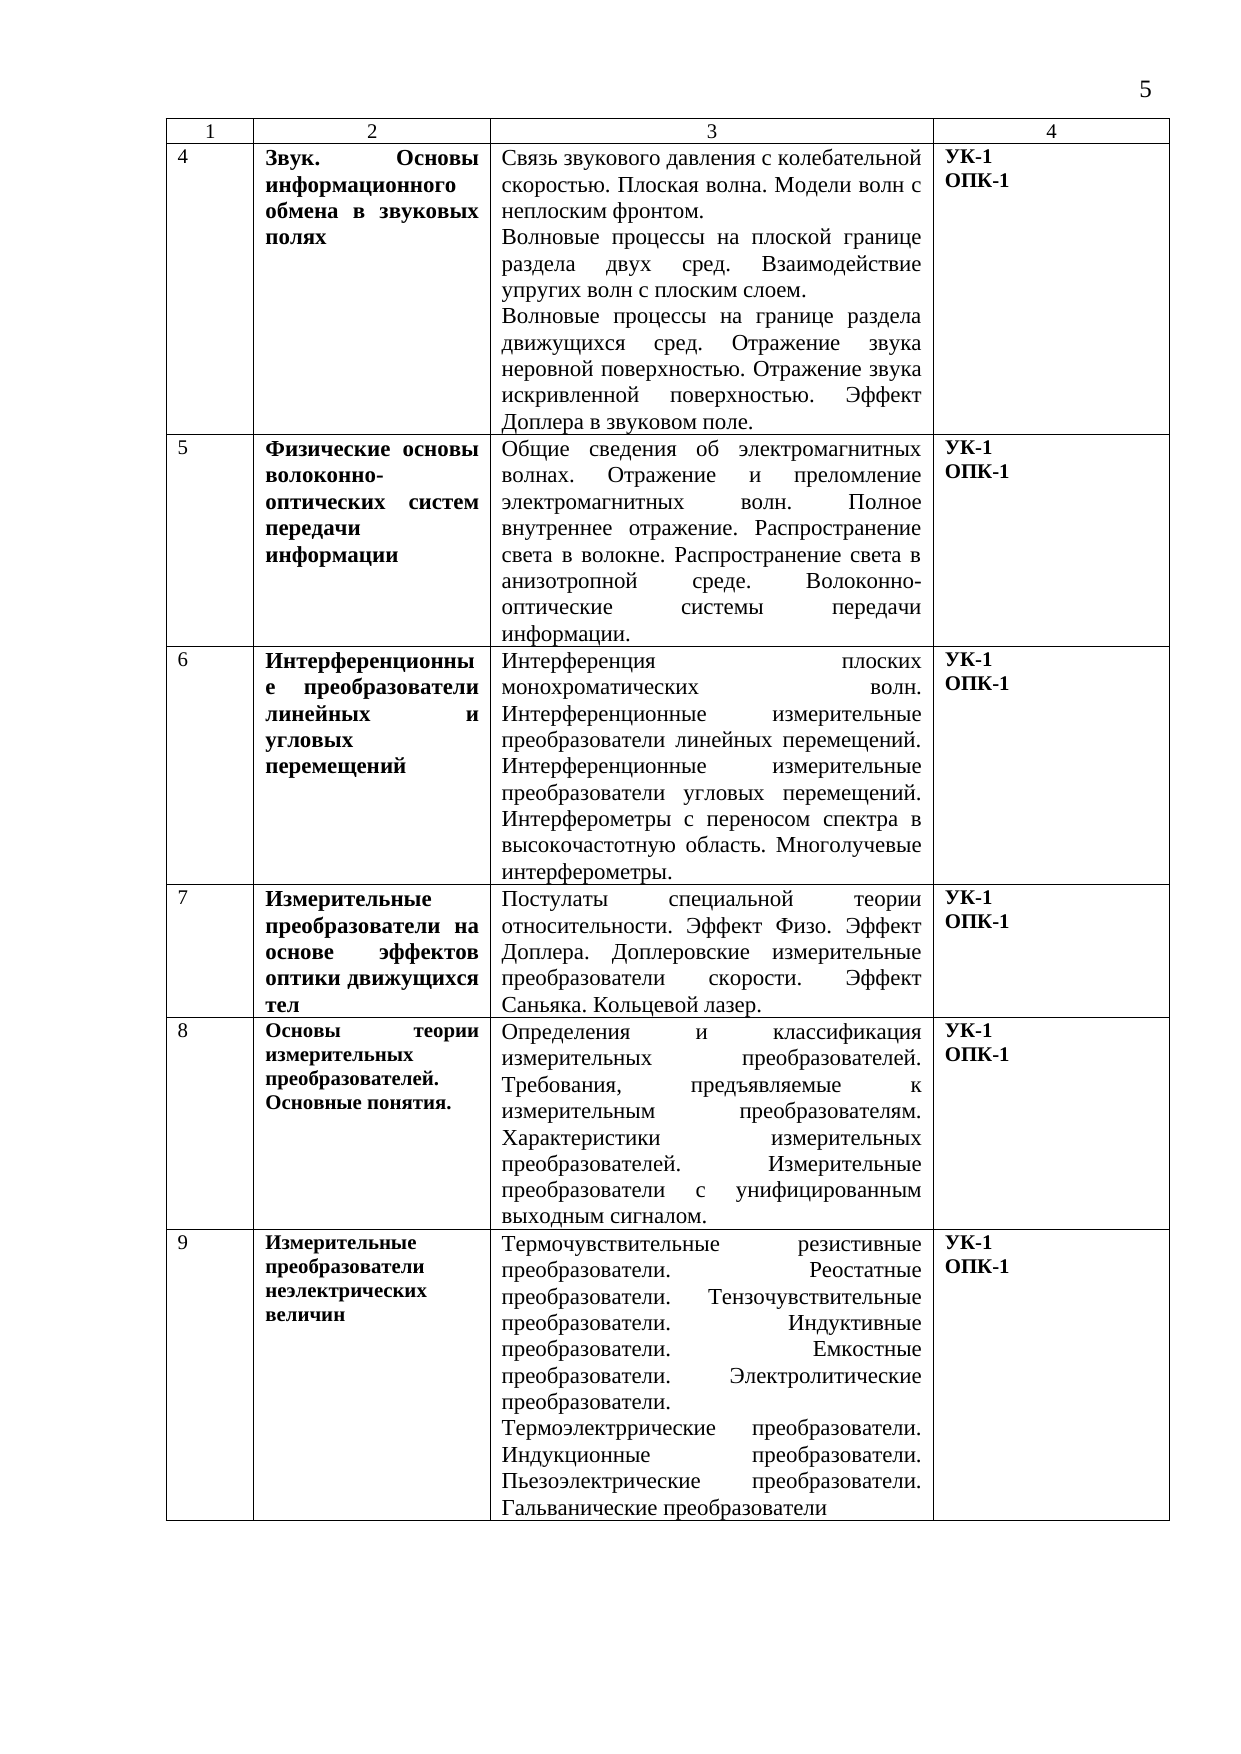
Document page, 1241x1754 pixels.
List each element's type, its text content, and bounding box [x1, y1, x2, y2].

table_header 4 [934, 119, 1169, 143]
table_cell УК-1 ОПК-1 [934, 144, 1169, 434]
table_cell Термочувствительные резистивные преобразователи. Реостатные преобразователи. Тензочувствительные преобразователи. Индуктивные преобразователи. Емкостные преобразователи. Электролитические преобразователи. Термоэлектррические преобразователи. Индукционные преобразователи. Пьезоэлектрические преобразователи. Гальванические преобразователи [491, 1230, 933, 1520]
table_cell Звук. Основы информационного обмена в звуковых полях [254, 144, 490, 434]
table_cell Определения и классификация измерительных преобразователей. Требования, предъявляемые к измерительным преобразователям. Характеристики измерительных преобразователей. Измерительные преобразователи с унифицированным выходным сигналом. [491, 1018, 933, 1229]
table_cell Постулаты специальной теории относительности. Эффект Физо. Эффект Доплера. Доплеровские измерительные преобразователи скорости. Эффект Саньяка. Кольцевой лазер. [491, 885, 933, 1017]
table_cell Интерференция плоских монохроматических волн. Интерференционные измерительные преобразователи линейных перемещений. Интерференционные измерительные преобразователи угловых перемещений. Интерферометры с переносом спектра в высокочастотную область. Многолучевые интерферометры. [491, 647, 933, 884]
table_cell УК-1 ОПК-1 [934, 647, 1169, 884]
table_header 3 [491, 119, 933, 143]
table_header 2 [254, 119, 490, 143]
table_cell УК-1 ОПК-1 [934, 1230, 1169, 1520]
table_cell Общие сведения об электромагнитных волнах. Отражение и преломление электромагнитных волн. Полное внутреннее отражение. Распространение света в волокне. Распространение света в анизотропной среде. Волоконно-оптические системы передачи информации. [491, 435, 933, 646]
table_cell 9 [167, 1230, 253, 1520]
table_cell Физические основы волоконно-оптических систем передачи информации [254, 435, 490, 646]
table_cell 6 [167, 647, 253, 884]
table_cell Измерительные преобразователи неэлектрических величин [254, 1230, 490, 1520]
table_cell 8 [167, 1018, 253, 1229]
table_cell 7 [167, 885, 253, 1017]
table_cell УК-1 ОПК-1 [934, 885, 1169, 1017]
table_header 1 [167, 119, 253, 143]
table_cell Измерительные преобразователи на основе эффектов оптики движущихся тел [254, 885, 490, 1017]
table_cell Связь звукового давления с колебательной скоростью. Плоская волна. Модели волн с неплоским фронтом. Волновые процессы на плоской границе раздела двух сред. Взаимодействие упругих волн с плоским слоем. Волновые процессы на границе раздела движущихся сред. Отражение звука неровной поверхностью. Отражение звука искривленной поверхностью. Эффект Доплера в звуковом поле. [491, 144, 933, 434]
table_cell 5 [167, 435, 253, 646]
table_cell Интерференционные преобразователи линейных и угловых перемещений [254, 647, 490, 884]
table_cell 4 [167, 144, 253, 434]
table_cell Основы теории измерительных преобразователей. Основные понятия. [254, 1018, 490, 1229]
table_cell УК-1 ОПК-1 [934, 435, 1169, 646]
table_cell УК-1 ОПК-1 [934, 1018, 1169, 1229]
